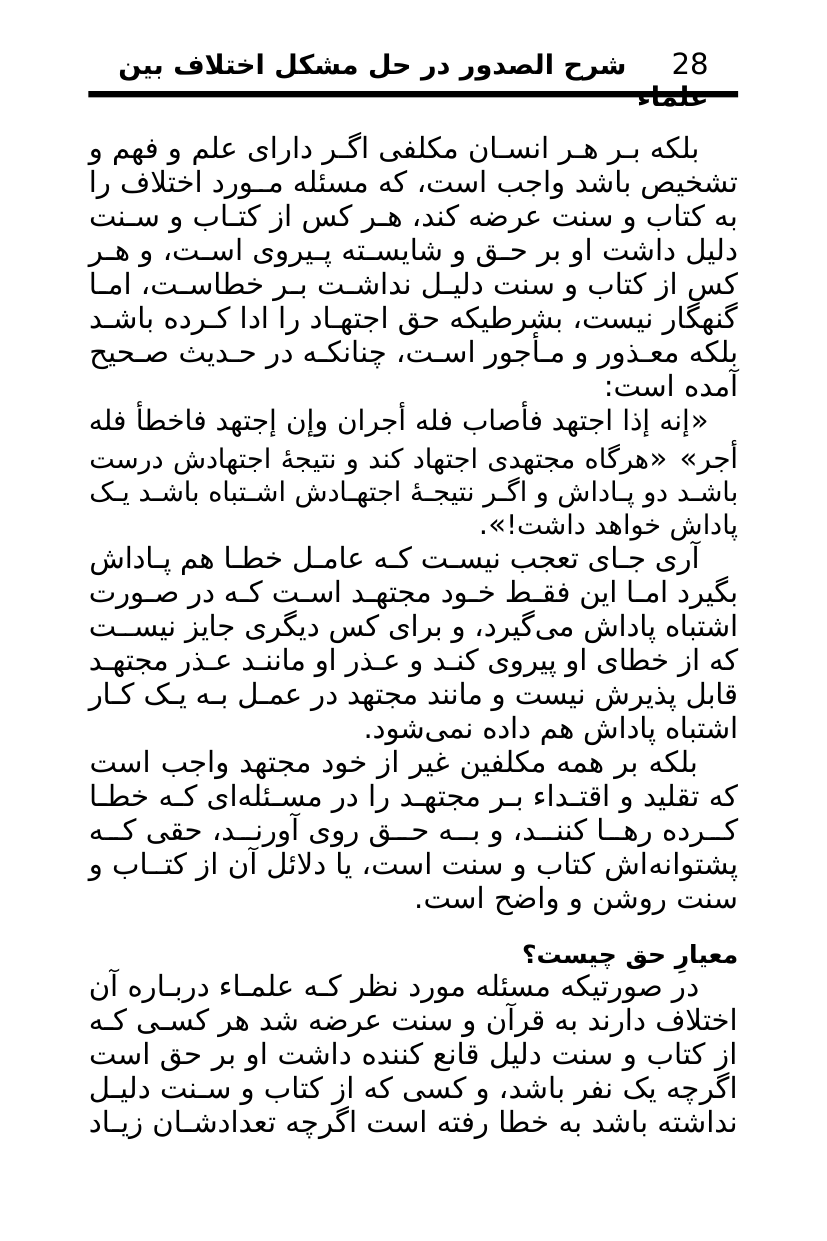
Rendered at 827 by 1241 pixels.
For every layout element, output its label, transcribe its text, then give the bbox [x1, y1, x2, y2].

text معیارِ حق چیست؟ [89, 940, 738, 969]
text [89, 969, 738, 1139]
text بلکه بر هر انسان مکلفی اگر دارای علم و فهم و تشخیص باشد واجب است، که مسئله مورد اختلاف را به کتاب و سنت عرضه کند، هر کس از کتاب و سنت دلیل داشت او بر حق و شایسته پیروی است، و هر کس از کتاب و سنت دلیل نداشت بر خطاست، اما گنهگار نیست، بشرطیکه حق اجتهاد را ادا کرده باشد بلکه معذور و مأجور است، چنانکه در حدیث صحیح آمده است: [89, 132, 738, 403]
text «إنه إذا اجتهد فأصاب فله أجران وإن إجتهد فاخطأ فله أجر» «هرگاه مجتهدی اجتهاد کند و نتیجۀ اجتهادش درست باشد دو پاداش و اگر نتیجۀ اجتهادش اشتباه باشد یک پاداش خواهد داشت!». [89, 403, 738, 542]
text بلکه بر همه مکلفین غیر از خود مجتهد واجب است که تقلید و اقتداء بر مجتهد را در مسئله‌ای که خطا کرده رها کنند، و به حق روی آورند، حقی که پشتوانه‌اش کتاب و سنت است، یا دلائل آن از کتاب و سنت روشن و واضح است. [89, 745, 738, 915]
text آری جای تعجب نیست که عامل خطا هم پاداش بگیرد اما این فقط خود مجتهد است که در صورت اشتباه پاداش می‌‌گیرد، و برای کس دیگری جایز نیست که از خطای او پیروی کند و عذر او مانند عذر مجتهد قابل پذیرش نیست و مانند مجتهد در عمل به یک کار اشتباه پاداش هم داده نمی‌شود. [89, 542, 738, 745]
